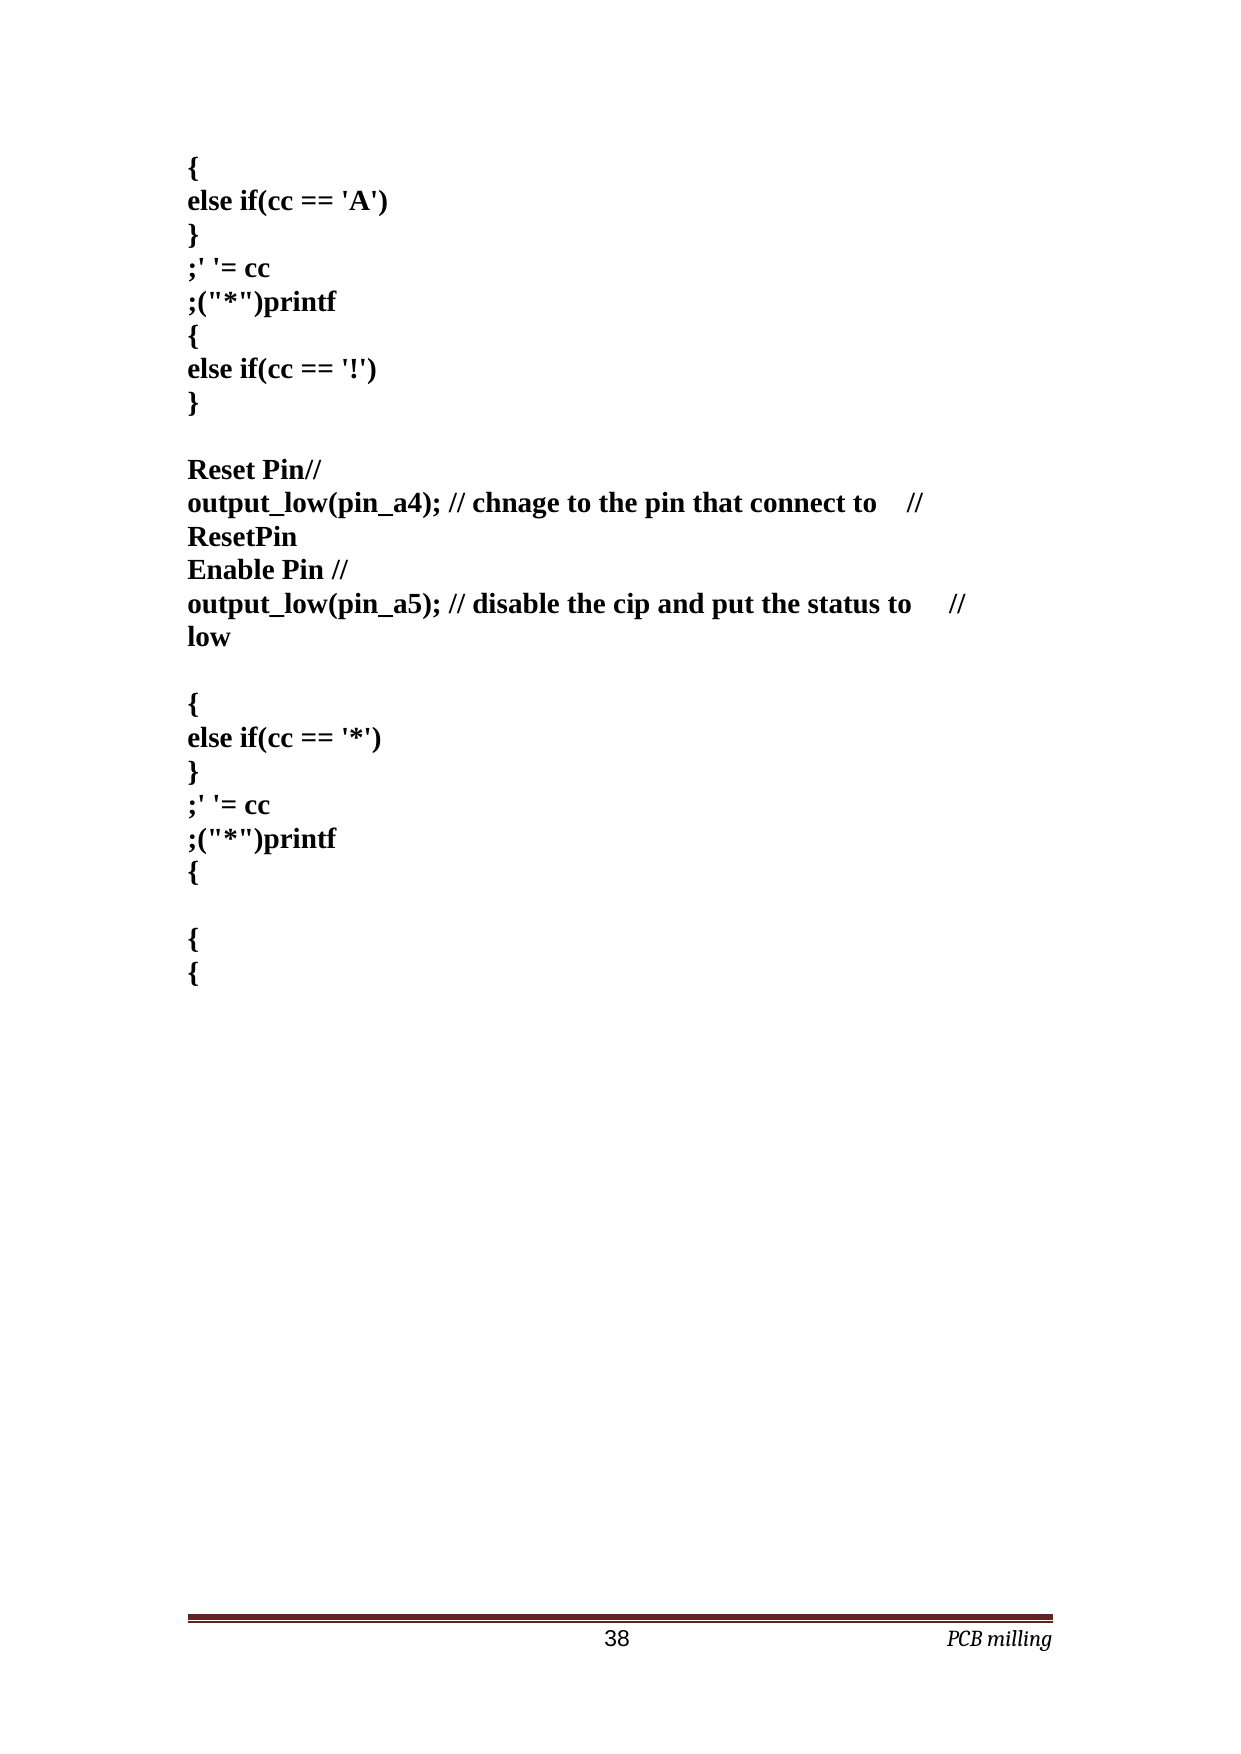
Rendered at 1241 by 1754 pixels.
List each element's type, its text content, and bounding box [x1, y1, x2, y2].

text { [187, 217, 1053, 251]
text // output_low(pin_a5); // disable the cip and put the status to low [187, 586, 1053, 653]
text printf("*"); [187, 284, 1053, 318]
text } [187, 854, 1053, 888]
text } [187, 150, 1053, 183]
text } [187, 921, 1053, 955]
text { [187, 385, 1053, 418]
text cc =' '; [187, 251, 1053, 284]
text else if(cc == 'A') [187, 183, 1053, 217]
text { [187, 754, 1053, 787]
text } [187, 318, 1053, 351]
text } [187, 955, 1053, 988]
text //Reset Pin [187, 452, 1053, 485]
text } [187, 687, 1053, 720]
text // output_low(pin_a4); // chnage to the pin that connect to ResetPin [187, 485, 1053, 552]
text else if(cc == '*') [187, 720, 1053, 754]
text // Enable Pin [187, 552, 1053, 586]
text printf("*"); [187, 821, 1053, 854]
text cc =' '; [187, 787, 1053, 821]
text else if(cc == '!') [187, 351, 1053, 385]
